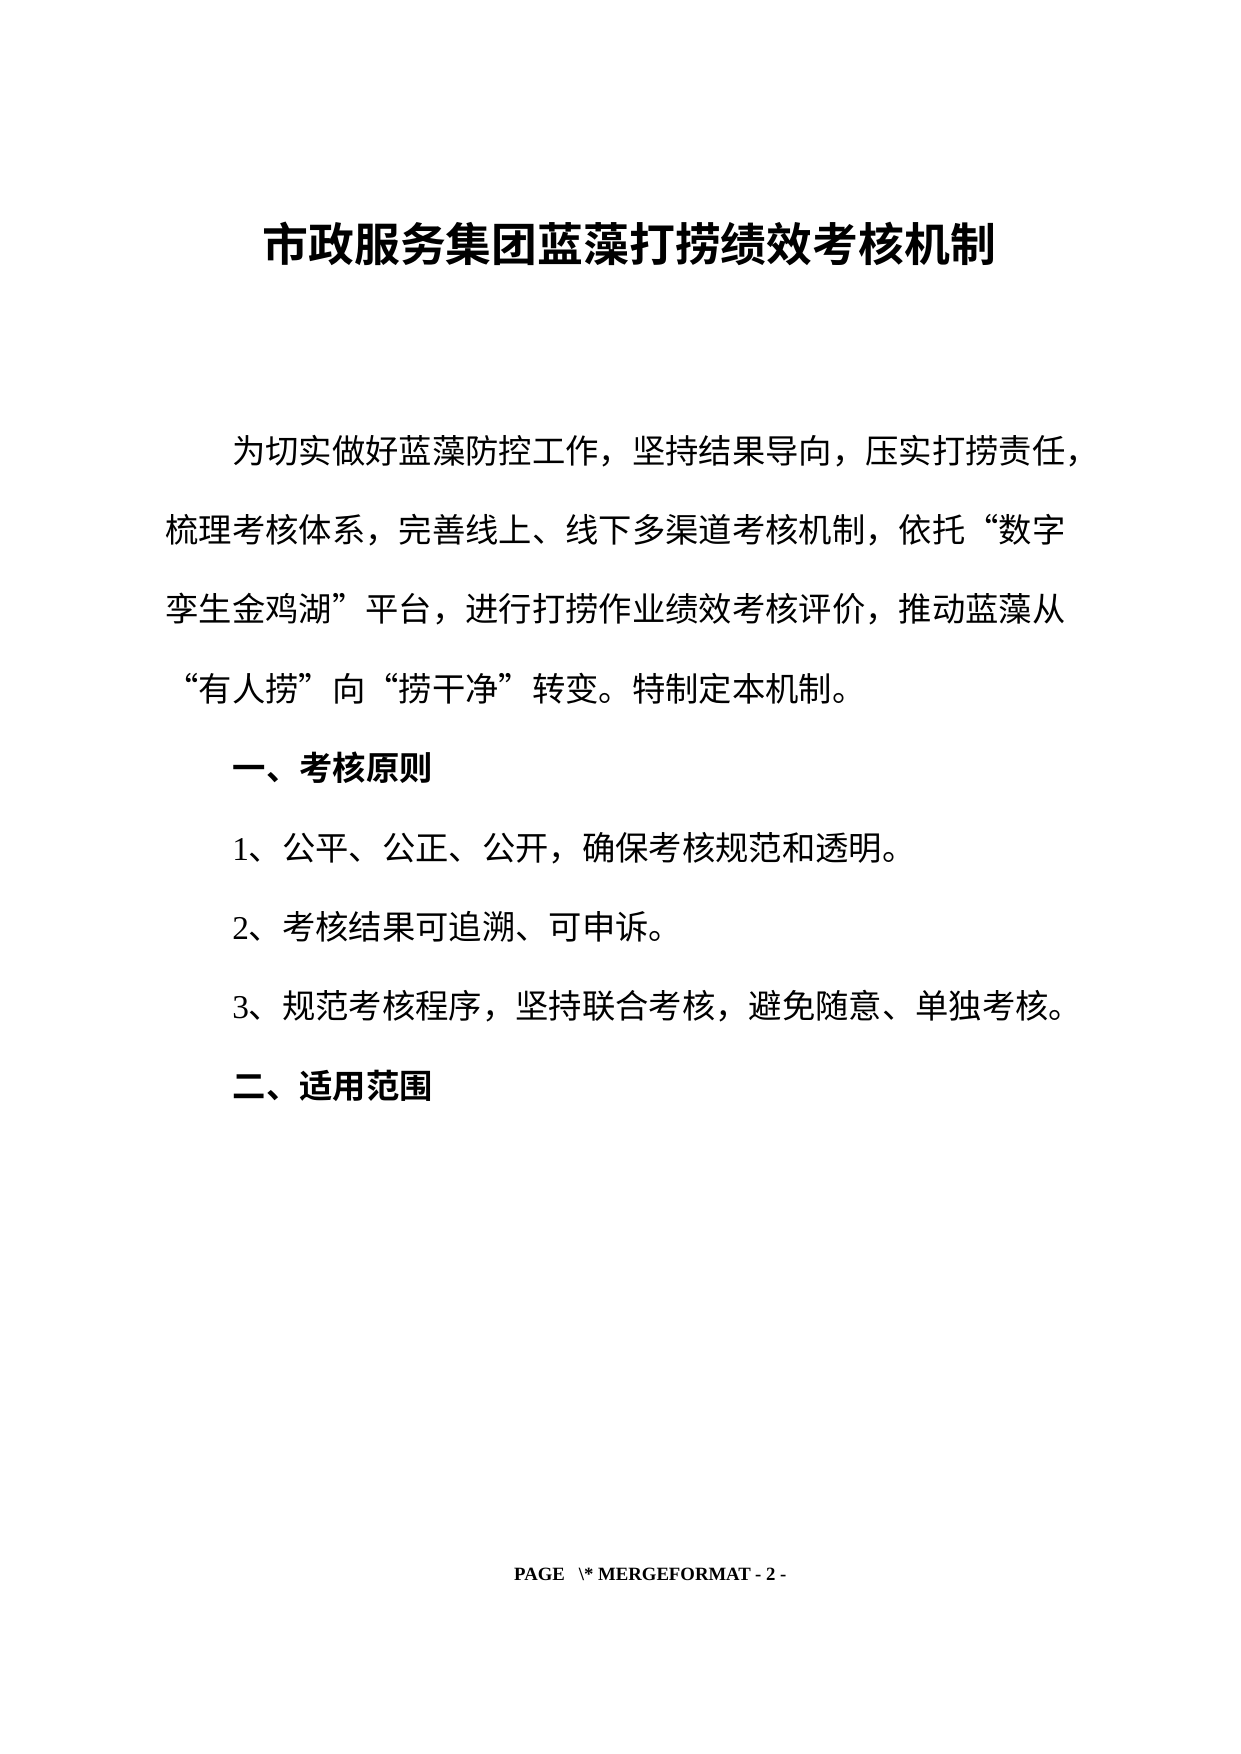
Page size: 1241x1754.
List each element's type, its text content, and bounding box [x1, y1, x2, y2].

text 为切实做好蓝藻防控工作，坚持结果导向，压实打捞责任，梳理考核体系，完善线上、线下多渠道考核机制，依托“数字孪生金鸡湖”平台，进行打捞作业绩效考核评价，推动蓝藻从“有人捞”向“捞干净”转变。特制定本机制。 [165, 409, 1092, 726]
text 3、规范考核程序，坚持联合考核，避免随意、单独考核。 [165, 964, 1092, 1044]
text 1、公平、公正、公开，确保考核规范和透明。 [165, 806, 1092, 885]
text 2、考核结果可追溯、可申诉。 [165, 885, 1092, 964]
subtitle 一、考核原则 [165, 726, 1092, 806]
subtitle 市政服务集团蓝藻打捞绩效考核机制 [165, 202, 1092, 281]
text 二、适用范围 [165, 1044, 1092, 1123]
